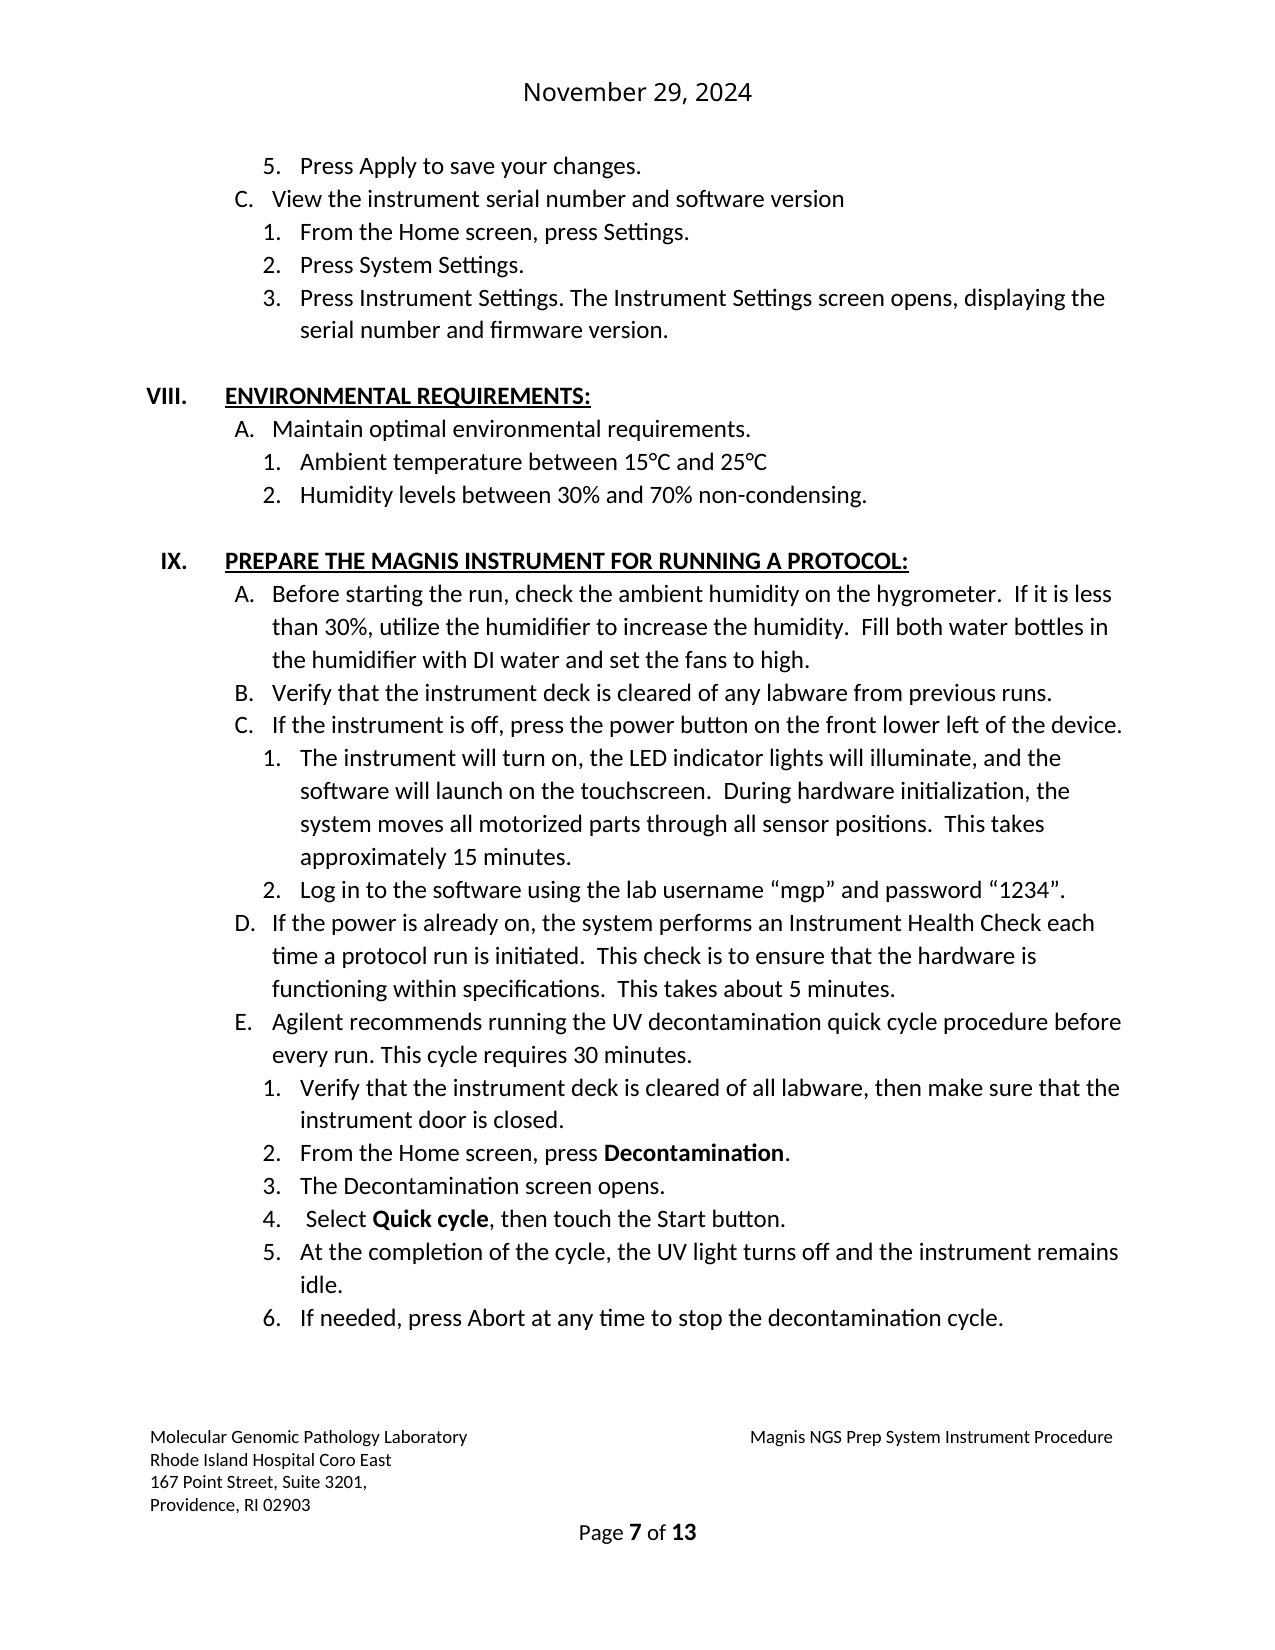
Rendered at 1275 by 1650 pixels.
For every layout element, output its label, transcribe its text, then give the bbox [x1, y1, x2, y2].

list Maintain optimal environmental requirements. [234, 413, 1125, 444]
list View the instrument serial number and software version [234, 183, 1125, 213]
list If needed, press Abort at any time to stop the decontamination cycle. [262, 1302, 1125, 1333]
list Agilent recommends running the UV decontamination quick cycle procedure before every run. This cycle requires 30 minutes. [234, 1006, 1125, 1069]
list The Decontamination screen opens. [262, 1170, 1125, 1201]
list Ambient temperature between 15°C and 25°C [262, 446, 1125, 477]
list ENVIRONMENTAL REQUIREMENTS: [187, 380, 1125, 411]
list At the completion of the cycle, the UV light turns off and the instrument remains idle. [262, 1236, 1125, 1300]
list The instrument will turn on, the LED indicator lights will illuminate, and the software will launch on the touchscreen. During hardware initialization, the system moves all motorized parts through all sensor positions. This takes approximately 15 minutes. [262, 742, 1125, 872]
list From the Home screen, press Decontamination. [262, 1137, 1125, 1168]
list Press Apply to save your changes. [262, 150, 1125, 181]
list Verify that the instrument deck is cleared of all labware, then make sure that the instrument door is closed. [262, 1072, 1125, 1135]
list Select Quick cycle, then touch the Start button. [262, 1203, 1125, 1234]
list Press Instrument Settings. The Instrument Settings screen opens, displaying the serial number and firmware version. [262, 282, 1125, 345]
list Before starting the run, check the ambient humidity on the hygrometer. If it is less than 30%, utilize the humidifier to increase the humidity. Fill both water bottles in the humidifier with DI water and set the fans to high. [234, 578, 1125, 674]
list From the Home screen, press Settings. [262, 216, 1125, 246]
list Humidity levels between 30% and 70% non-condensing. [262, 479, 1125, 510]
list Log in to the software using the lab username “mgp” and password “1234”. [262, 874, 1125, 905]
list Press System Settings. [262, 249, 1125, 279]
list Verify that the instrument deck is cleared of any labware from previous runs. [234, 677, 1125, 707]
list If the instrument is off, press the power button on the front lower left of the device. [234, 709, 1125, 740]
list If the power is already on, the system performs an Instrument Health Check each time a protocol run is initiated. This check is to ensure that the hardware is functioning within specifications. This takes about 5 minutes. [234, 907, 1125, 1003]
list PREPARE THE MAGNIS INSTRUMENT FOR RUNNING A PROTOCOL: [187, 545, 1125, 576]
